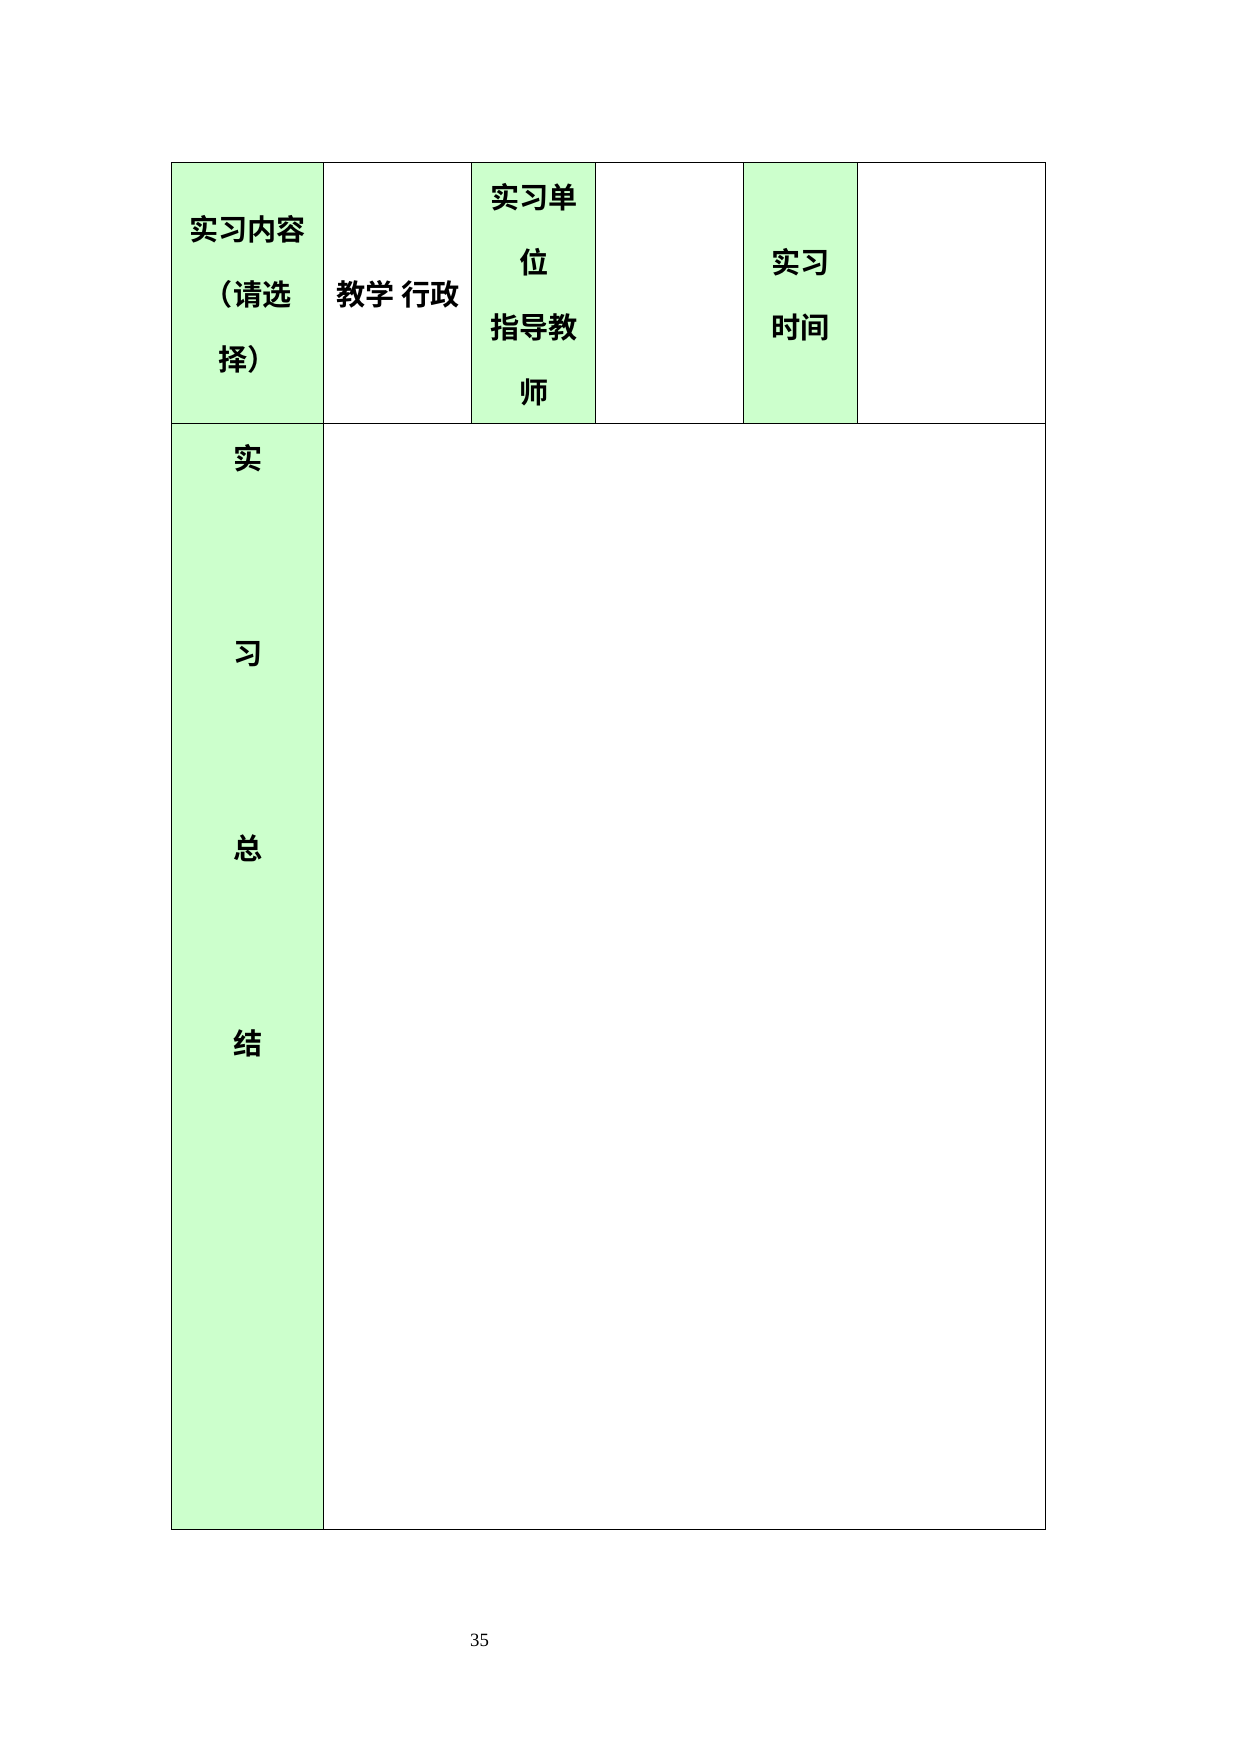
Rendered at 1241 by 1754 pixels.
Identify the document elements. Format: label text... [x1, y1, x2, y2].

table_cell [324, 424, 1045, 1529]
table_cell 教学 行政 [324, 163, 471, 423]
table_cell 实习内容 （请选择） [172, 163, 323, 423]
table_cell [596, 163, 743, 423]
table_cell [858, 163, 1045, 423]
table_cell 实习单位 指导教师 [472, 163, 595, 423]
table_cell 实 习 总 结 [172, 424, 323, 1529]
table_cell 实习 时间 [744, 163, 857, 423]
